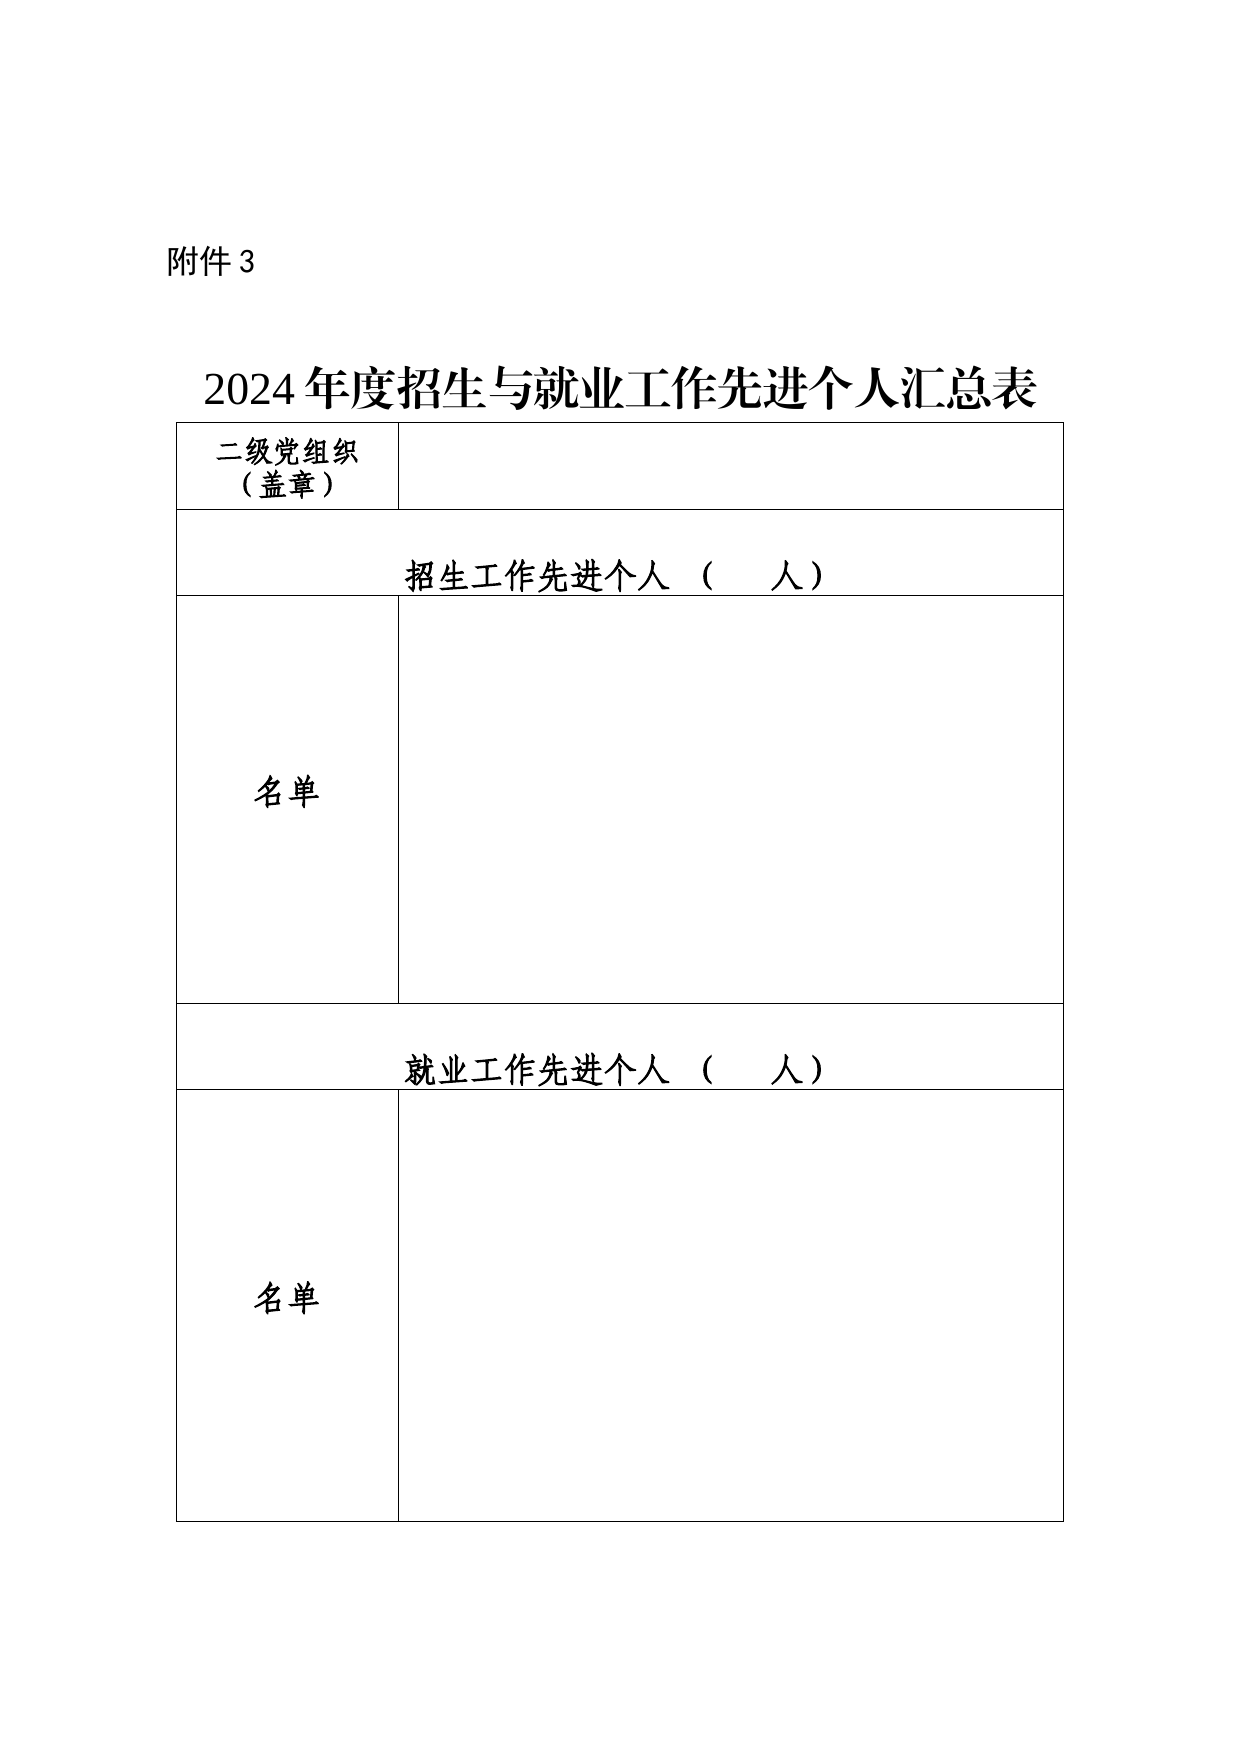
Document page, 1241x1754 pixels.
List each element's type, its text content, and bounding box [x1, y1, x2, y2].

table_header [399, 423, 1063, 508]
table_cell [399, 596, 1063, 1002]
table_cell 名单 [177, 1090, 398, 1521]
table_cell 招生工作先进个人 （ 人） [177, 510, 1063, 595]
text 2024年度招生与就业工作先进个人汇总表 [165, 357, 1075, 422]
table_header 二级党组织 （盖章） [177, 423, 398, 508]
table_cell 就业工作先进个人 （ 人） [177, 1004, 1063, 1089]
table_cell [399, 1090, 1063, 1521]
table_cell 名单 [177, 596, 398, 1002]
text 附件3 [165, 227, 1075, 292]
